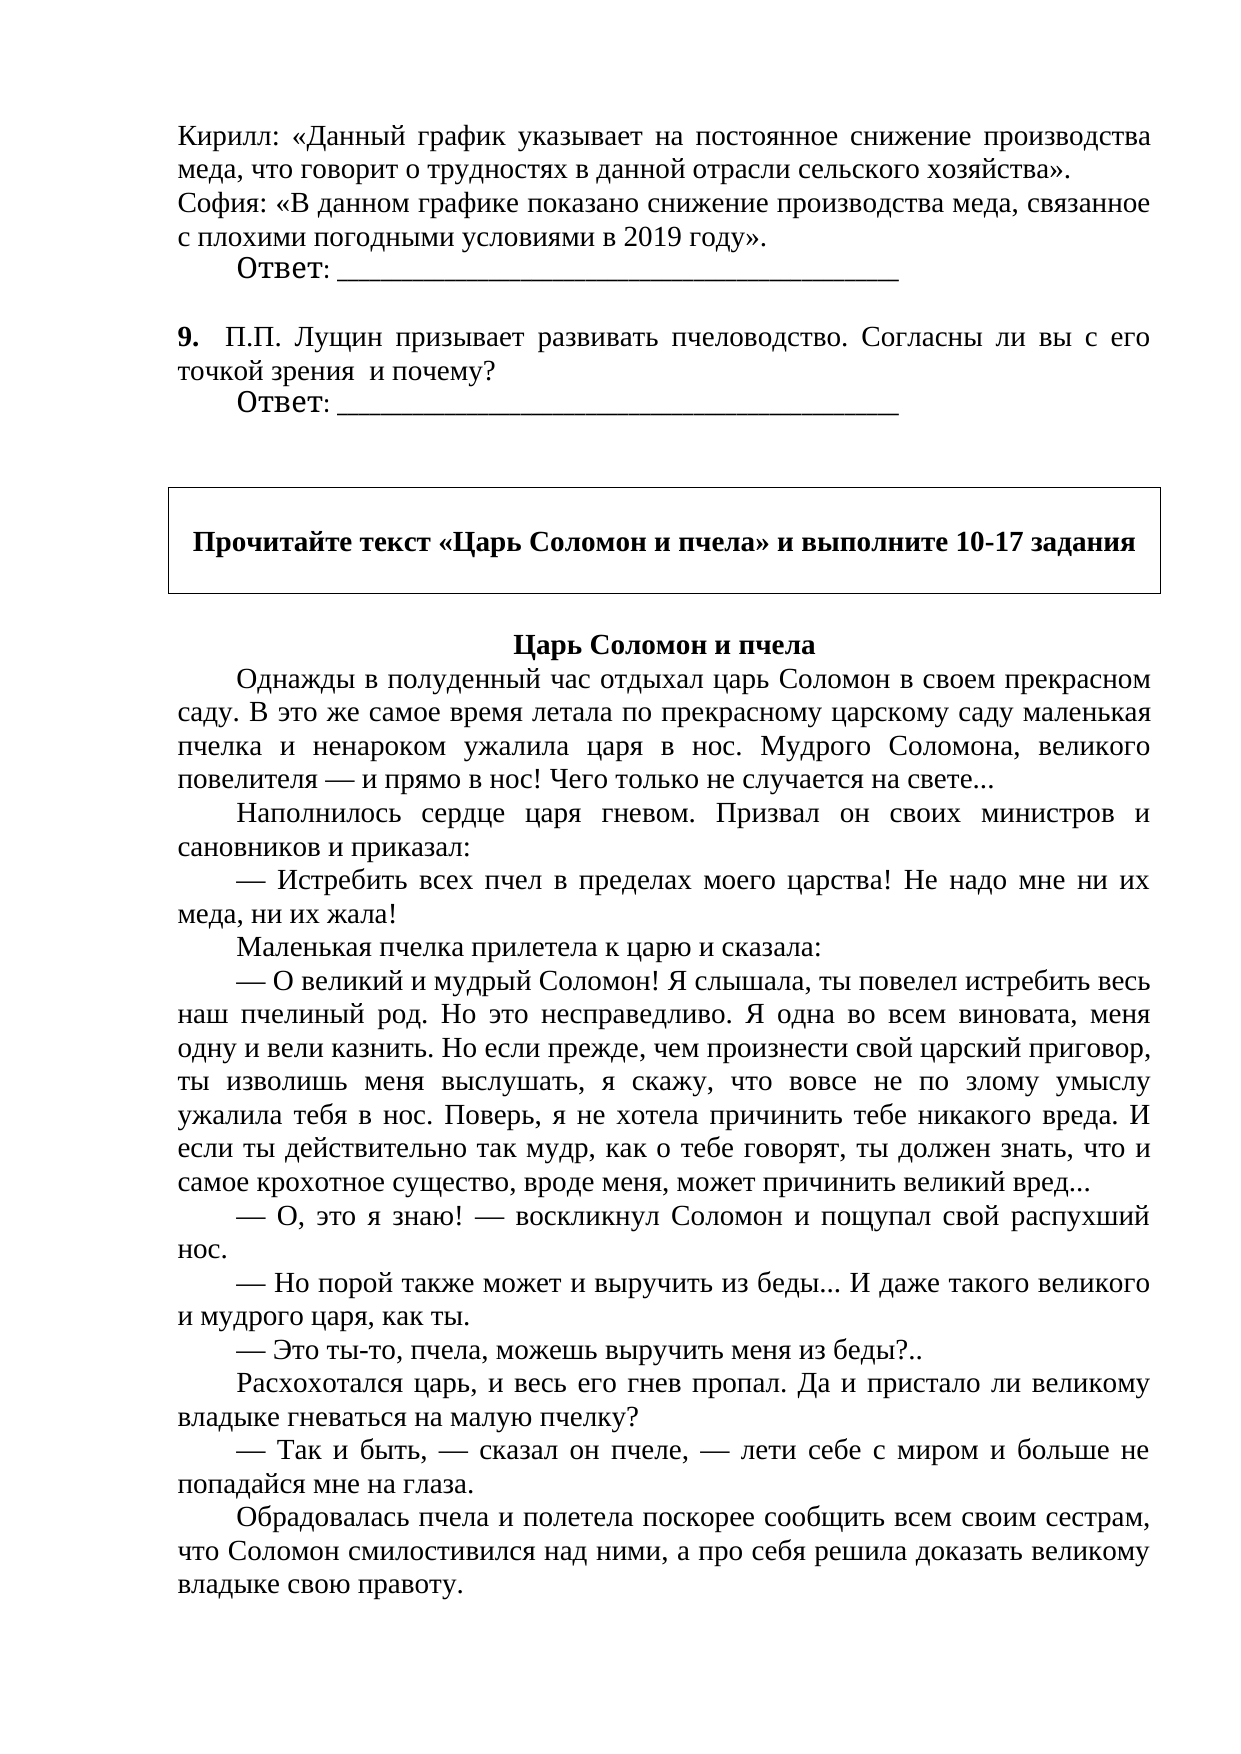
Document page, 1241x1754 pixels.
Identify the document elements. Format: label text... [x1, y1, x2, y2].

text Обрадовалась пчела и полетела поскорее сообщить всем своим сестрам, что Соломон смилостивился над ними, а про себя решила доказать великому владыке свою правоту. [177, 1499, 1152, 1600]
text — Но порой также может и выручить из беды... И даже такого великого и мудрого царя, как ты. [177, 1265, 1152, 1332]
text — О великий и мудрый Соломон! Я слышала, ты повелел истребить весь наш пчелиный род. Но это несправедливо. Я одна во всем виновата, меня одну и вели казнить. Но если прежде, чем произнести свой царский приговор, ты изволишь меня выслушать, я скажу, что вовсе не по злому умыслу ужалила тебя в нос. Поверь, я не хотела причинить тебе никакого вреда. И если ты действительно так мудр, как о тебе говорят, ты должен знать, что и самое крохотное существо, вроде меня, может причинить великий вред... [177, 963, 1152, 1198]
text Расхохотался царь, и весь его гнев пропал. Да и пристало ли великому владыке гневаться на малую пчелку? [177, 1365, 1152, 1432]
text Маленькая пчелка прилетела к царю и сказала: [177, 929, 1152, 963]
text — Это ты-то, пчела, можешь выручить меня из беды?.. [177, 1332, 1152, 1365]
text Ответ: ____________________________________________________ [177, 252, 1152, 286]
text — О, это я знаю! — воскликнул Соломон и пощупал свой распухший нос. [177, 1198, 1152, 1265]
text София: «В данном графике показано снижение производства меда, связанное с плохими погодными условиями в 2019 году». [177, 185, 1152, 252]
text Прочитайте текст «Царь Соломон и пчела» и выполните 10-17 задания [177, 524, 1152, 557]
text Кирилл: «Данный график указывает на постоянное снижение производства меда, что говорит о трудностях в данной отрасли сельского хозяйства». [177, 118, 1152, 185]
text 9. П.П. Лущин призывает развивать пчеловодство. Согласны ли вы с его точкой зрения и почему? [177, 319, 1152, 386]
text Царь Соломон и пчела [177, 627, 1152, 661]
text Ответ: ____________________________________________________ [177, 386, 1152, 420]
text Однажды в полуденный час отдыхал царь Соломон в своем прекрасном саду. В это же самое время летала по прекрасному царскому саду маленькая пчелка и ненароком ужалила царя в нос. Мудрого Соломона, великого повелителя — и прямо в нос! Чего только не случается на свете... [177, 661, 1152, 795]
text — Так и быть, — сказал он пчеле, — лети себе с миром и больше не попадайся мне на глаза. [177, 1432, 1152, 1499]
text Наполнилось сердце царя гневом. Призвал он своих министров и сановников и приказал: [177, 795, 1152, 862]
text — Истребить всех пчел в пределах моего царства! Не надо мне ни их меда, ни их жала! [177, 862, 1152, 929]
